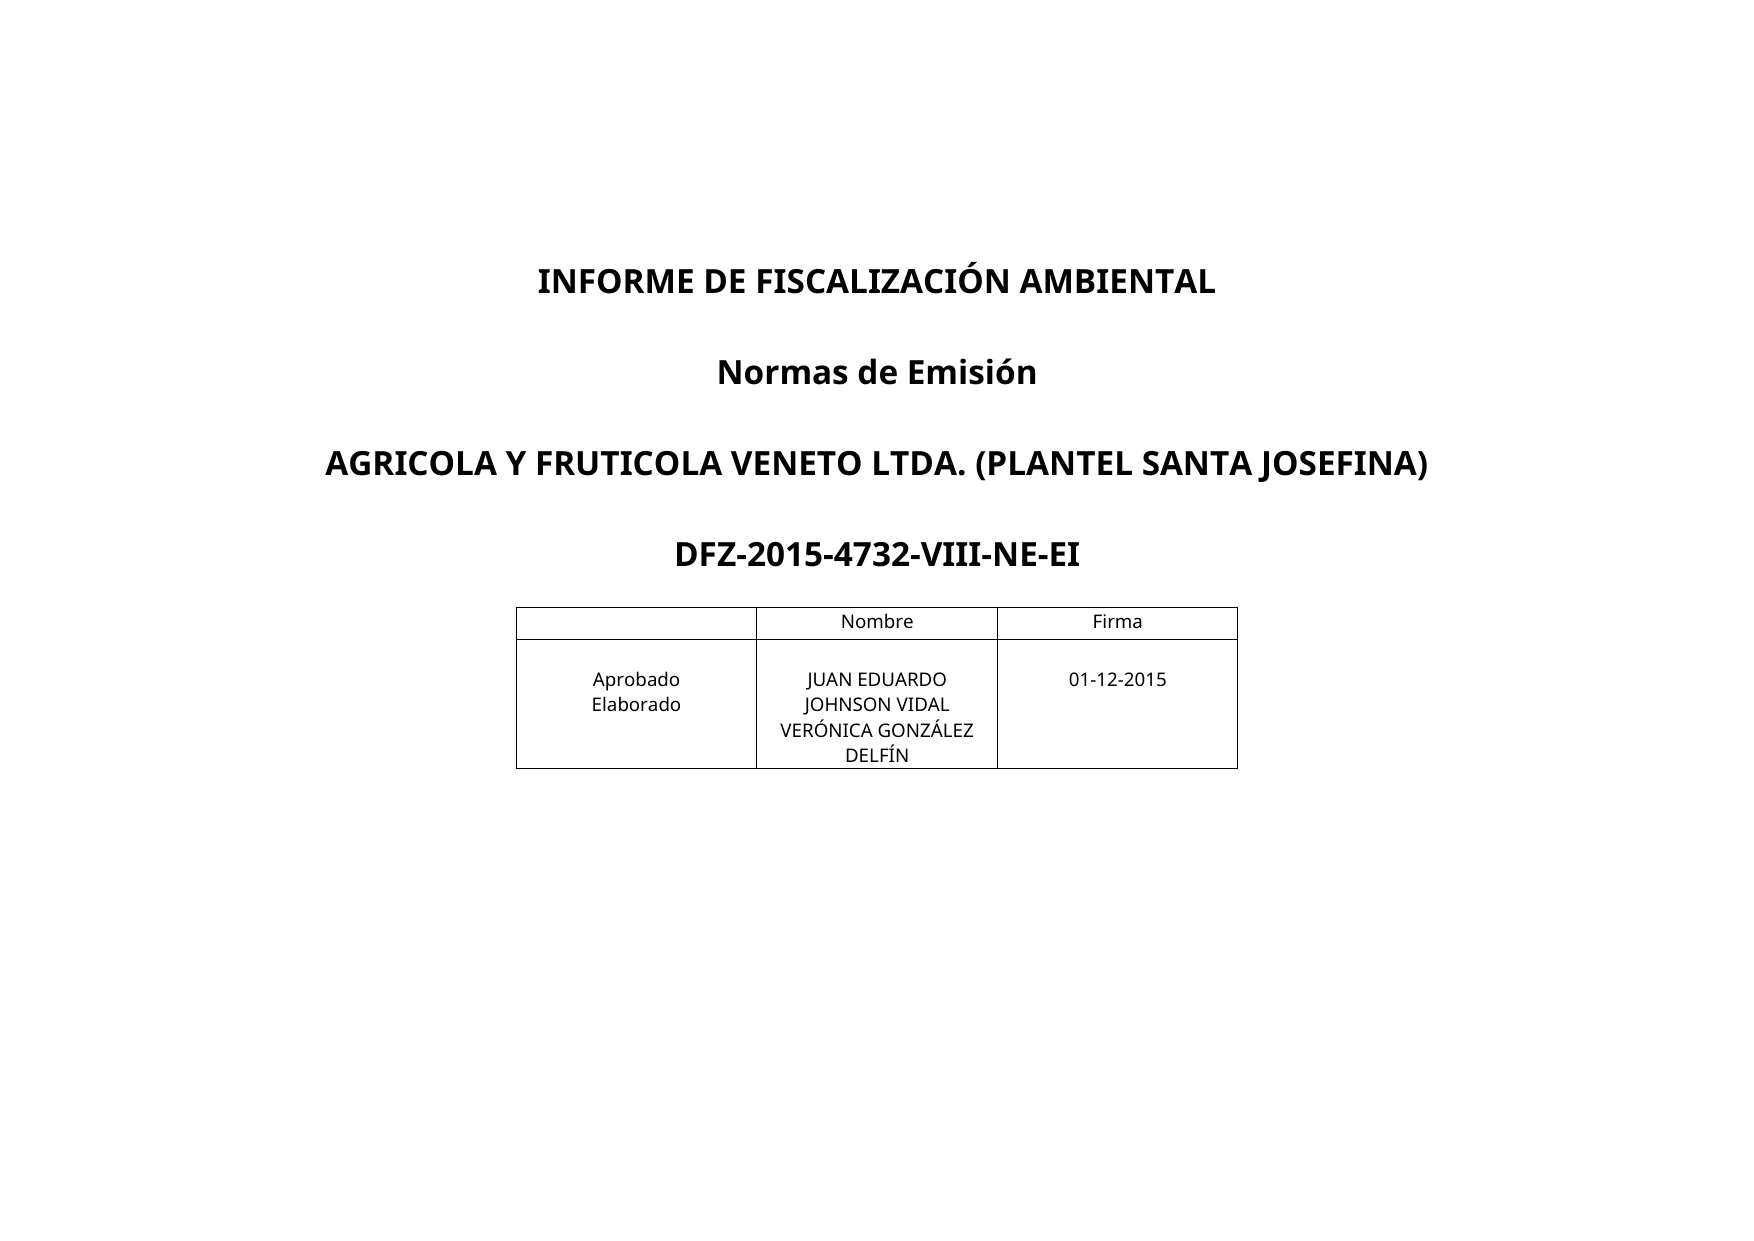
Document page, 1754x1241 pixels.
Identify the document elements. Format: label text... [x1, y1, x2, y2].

text DFZ-2015-4732-VIII-NE-EI [150, 485, 1604, 576]
table_cell 01-12-2015 [998, 640, 1237, 768]
table_header [517, 608, 756, 639]
table_cell Aprobado Elaborado [517, 640, 756, 768]
text AGRICOLA Y FRUTICOLA VENETO LTDA. (PLANTEL SANTA JOSEFINA) [150, 394, 1604, 485]
table_cell JUAN EDUARDO JOHNSON VIDAL VERÓNICA GONZÁLEZ DELFÍN [757, 640, 997, 768]
table_header Firma [998, 608, 1237, 639]
text Normas de Emisión [150, 303, 1604, 394]
text INFORME DE FISCALIZACIÓN AMBIENTAL [150, 212, 1604, 303]
table_header Nombre [757, 608, 997, 639]
